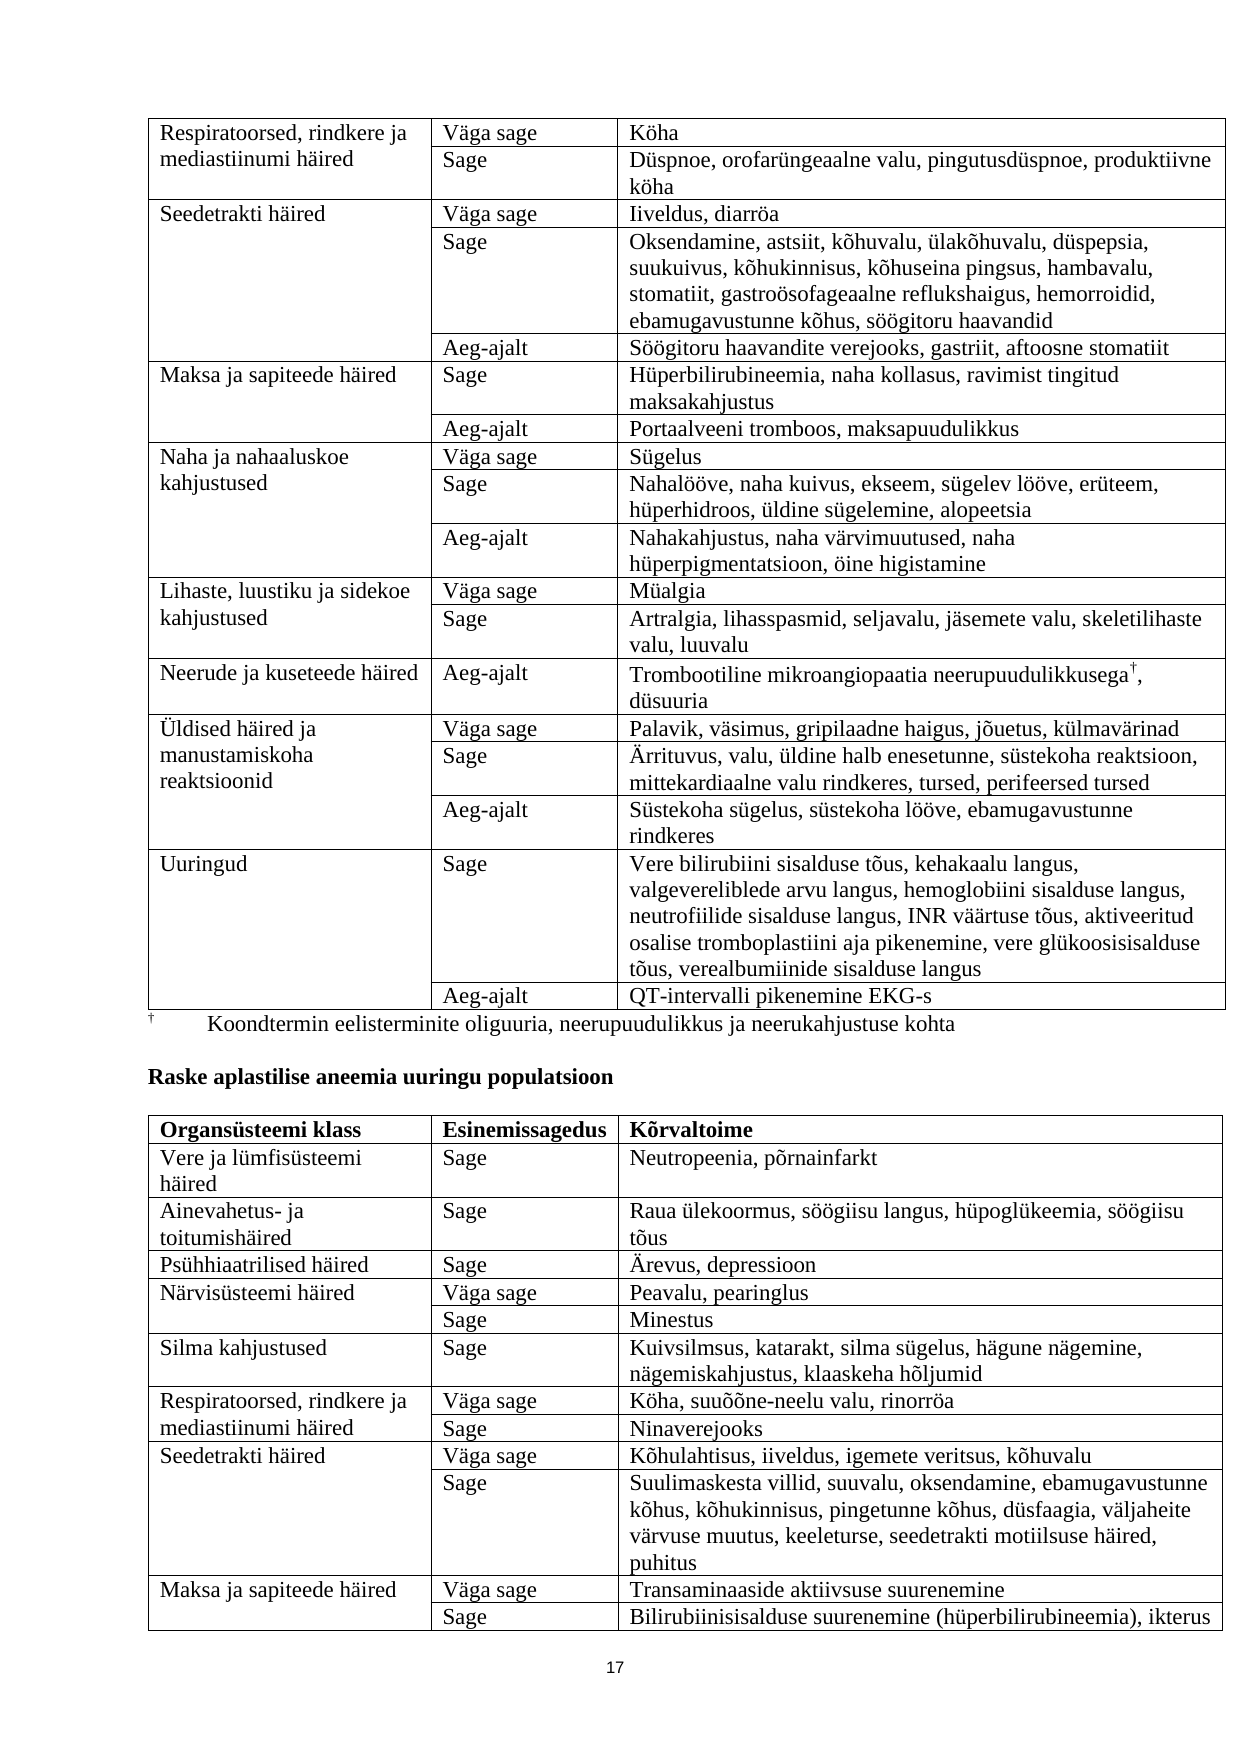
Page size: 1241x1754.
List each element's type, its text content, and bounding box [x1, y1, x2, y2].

table_cell Seedetrakti häired [149, 1442, 431, 1575]
table_cell Bilirubiinisisalduse suurenemine (hüperbilirubineemia), ikterus [619, 1603, 1222, 1630]
table_cell Väga sage [432, 715, 617, 741]
table_header Organsüsteemi klass [149, 1116, 431, 1143]
table_cell Müalgia [618, 578, 1225, 604]
table_cell Artralgia, lihasspasmid, seljavalu, jäsemete valu, skeletilihaste valu, luuvalu [618, 605, 1225, 658]
table_cell Seedetrakti häired [149, 200, 431, 361]
table_cell Iiveldus, diarröa [618, 200, 1225, 227]
table_cell Maksa ja sapiteede häired [149, 1576, 431, 1630]
table_cell Maksa ja sapiteede häired [149, 362, 431, 442]
table_cell Raua ülekoormus, söögiisu langus, hüpoglükeemia, söögiisu tõus [619, 1198, 1222, 1250]
table_cell Sage [432, 470, 617, 523]
table_cell Vere bilirubiini sisalduse tõus, kehakaalu langus, valgevereliblede arvu langus, hemoglobiini sisalduse langus, neutrofiilide sisalduse langus, INR väärtuse tõus, aktiveeritud osalise tromboplastiini aja pikenemine, vere glükoosisisalduse tõus, verealbumiinide sisalduse langus [618, 850, 1225, 982]
table_cell Sage [432, 1251, 618, 1278]
table_cell Nahakahjustus, naha värvimuutused, naha hüperpigmentatsioon, öine higistamine [618, 524, 1225, 577]
table_cell Kõhulahtisus, iiveldus, igemete veritsus, kõhuvalu [619, 1442, 1222, 1468]
table_cell Sage [432, 1334, 618, 1386]
table_cell Väga sage [432, 1576, 618, 1602]
table_cell Sügelus [618, 443, 1225, 469]
table_cell Respiratoorsed, rindkere ja mediastiinumi häired [149, 119, 431, 199]
table_cell Naha ja nahaaluskoe kahjustused [149, 443, 431, 577]
table_cell Väga sage [432, 443, 617, 469]
table_cell Psühhiaatrilised häired [149, 1251, 431, 1278]
text Raske aplastilise aneemia uuringu populatsioon [148, 1063, 1092, 1089]
table_cell Aeg-ajalt [432, 659, 617, 714]
table_cell Väga sage [432, 1387, 618, 1414]
table_cell Aeg-ajalt [432, 334, 617, 361]
table_cell Sage [432, 1415, 618, 1441]
table_cell Sage [432, 362, 617, 414]
table_cell Transaminaaside aktiivsuse suurenemine [619, 1576, 1222, 1602]
table_cell Köha, suuõõne-neelu valu, rinorröa [619, 1387, 1222, 1414]
table_cell Sage [432, 1144, 618, 1197]
table_cell Silma kahjustused [149, 1334, 431, 1386]
table_cell Süstekoha sügelus, süstekoha lööve, ebamugavustunne rindkeres [618, 796, 1225, 849]
table_cell Sage [432, 1603, 618, 1630]
table_cell Üldised häired ja manustamiskoha reaktsioonid [149, 715, 431, 849]
table_cell Lihaste, luustiku ja sidekoe kahjustused [149, 578, 431, 658]
table_cell Närvisüsteemi häired [149, 1279, 431, 1332]
table_cell Väga sage [432, 200, 617, 227]
table_cell Hüperbilirubineemia, naha kollasus, ravimist tingitud maksakahjustus [618, 362, 1225, 414]
table_cell Sage [432, 1198, 618, 1250]
table_cell Aeg-ajalt [432, 796, 617, 849]
table_cell Oksendamine, astsiit, kõhuvalu, ülakõhuvalu, düspepsia, suukuivus, kõhukinnisus, kõhuseina pingsus, hambavalu, stomatiit, gastroösofageaalne reflukshaigus, hemorroidid, ebamugavustunne kõhus, söögitoru haavandid [618, 228, 1225, 333]
table_cell Ninaverejooks [619, 1415, 1222, 1441]
table_cell Vere ja lümfisüsteemi häired [149, 1144, 431, 1197]
table_cell Sage [432, 605, 617, 658]
table_cell Respiratoorsed, rindkere ja mediastiinumi häired [149, 1387, 431, 1441]
table_cell Ärevus, depressioon [619, 1251, 1222, 1278]
table_cell Väga sage [432, 1442, 618, 1468]
table_cell Kuivsilmsus, katarakt, silma sügelus, hägune nägemine, nägemiskahjustus, klaaskeha hõljumid [619, 1334, 1222, 1386]
table_cell Sage [432, 1470, 618, 1575]
table_cell Trombootiline mikroangiopaatia neerupuudulikkusega†, düsuuria [618, 659, 1225, 714]
table_cell Aeg-ajalt [432, 524, 617, 577]
table_cell Ärrituvus, valu, üldine halb enesetunne, süstekoha reaktsioon, mittekardiaalne valu rindkeres, tursed, perifeersed tursed [618, 742, 1225, 795]
table_cell Peavalu, pearinglus [619, 1279, 1222, 1305]
table_cell Väga sage [432, 1279, 618, 1305]
table_cell Suulimaskesta villid, suuvalu, oksendamine, ebamugavustunne kõhus, kõhukinnisus, pingetunne kõhus, düsfaagia, väljaheite värvuse muutus, keeleturse, seedetrakti motiilsuse häired, puhitus [619, 1470, 1222, 1575]
table_cell Sage [432, 228, 617, 333]
table_cell Ainevahetus- ja toitumishäired [149, 1198, 431, 1250]
table_cell Väga sage [432, 119, 617, 146]
table_cell Minestus [619, 1306, 1222, 1332]
table_cell Uuringud [149, 850, 431, 1009]
table_cell Portaalveeni tromboos, maksapuudulikkus [618, 415, 1225, 442]
table_header Kõrvaltoime [619, 1116, 1222, 1143]
table_cell Sage [432, 1306, 618, 1332]
table_cell QT-intervalli pikenemine EKG-s [618, 983, 1225, 1009]
table_cell Palavik, väsimus, gripilaadne haigus, jõuetus, külmavärinad [618, 715, 1225, 741]
table_cell Aeg-ajalt [432, 983, 617, 1009]
table_cell Aeg-ajalt [432, 415, 617, 442]
table_header Esinemissagedus [432, 1116, 618, 1143]
table_cell Väga sage [432, 578, 617, 604]
table_cell Söögitoru haavandite verejooks, gastriit, aftoosne stomatiit [618, 334, 1225, 361]
table_cell Sage [432, 850, 617, 982]
table_cell Sage [432, 147, 617, 199]
text † Koondtermin eelisterminite oliguuria, neerupuudulikkus ja neerukahjustuse kohta [148, 1010, 1092, 1036]
table_cell Köha [618, 119, 1225, 146]
table_cell Neerude ja kuseteede häired [149, 659, 431, 714]
table_cell Neutropeenia, põrnainfarkt [619, 1144, 1222, 1197]
table_cell Sage [432, 742, 617, 795]
table_cell Nahalööve, naha kuivus, ekseem, sügelev lööve, erüteem, hüperhidroos, üldine sügelemine, alopeetsia [618, 470, 1225, 523]
table_cell Düspnoe, orofarüngeaalne valu, pingutusdüspnoe, produktiivne köha [618, 147, 1225, 199]
